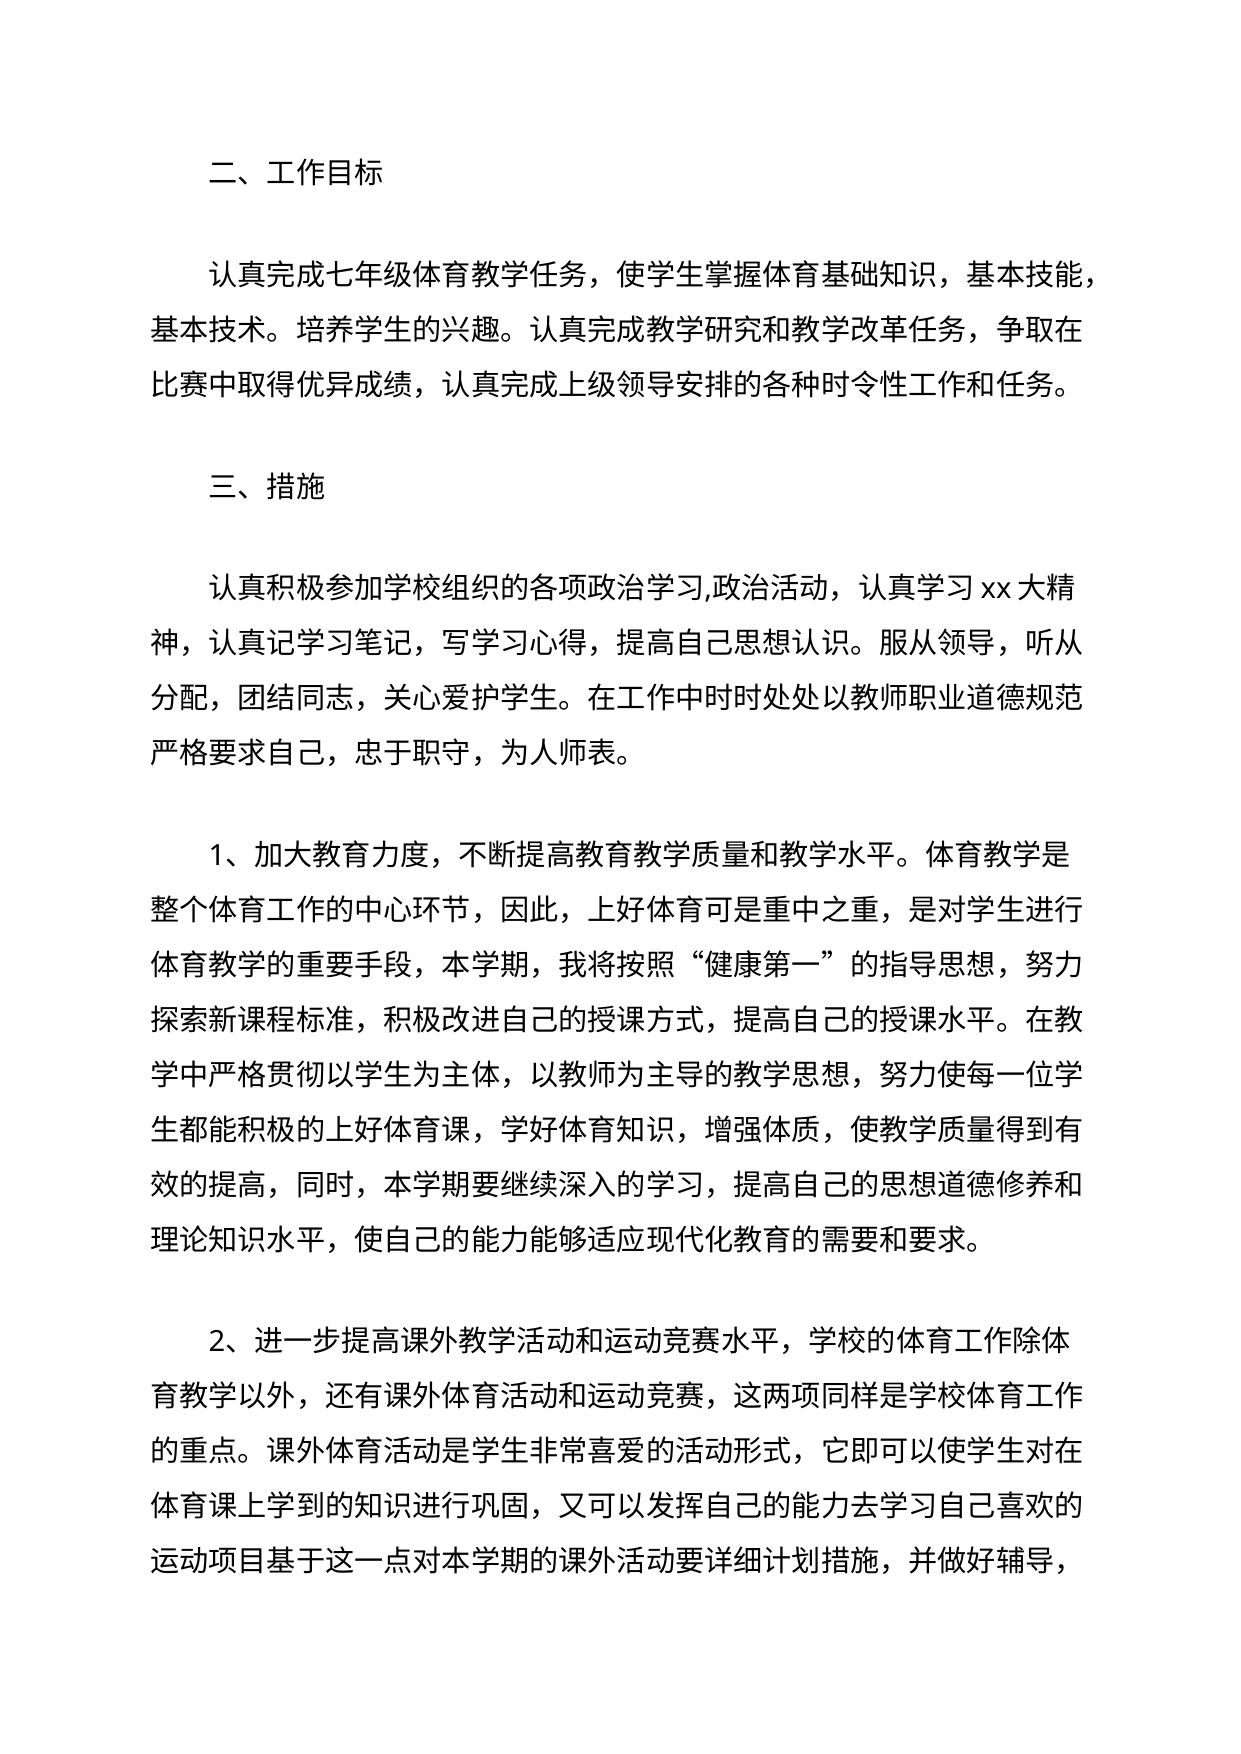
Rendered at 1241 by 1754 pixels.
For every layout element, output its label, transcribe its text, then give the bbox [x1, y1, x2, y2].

text 三、措施 [150, 463, 1090, 506]
text 认真积极参加学校组织的各项政治学习,政治活动，认真学习xx大精神，认真记学习笔记，写学习心得，提高自己思想认识。服从领导，听从分配，团结同志，关心爱护学生。在工作中时时处处以教师职业道德规范严格要求自己，忠于职守，为人师表。 [150, 565, 1090, 772]
text 1、加大教育力度，不断提高教育教学质量和教学水平。体育教学是整个体育工作的中心环节，因此，上好体育可是重中之重，是对学生进行体育教学的重要手段，本学期，我将按照“健康第一”的指导思想，努力探索新课程标准，积极改进自己的授课方式，提高自己的授课水平。在教学中严格贯彻以学生为主体，以教师为主导的教学思想，努力使每一位学生都能积极的上好体育课，学好体育知识，增强体质，使教学质量得到有效的提高，同时，本学期要继续深入的学习，提高自己的思想道德修养和理论知识水平，使自己的能力能够适应现代化教育的需要和要求。 [150, 832, 1090, 1258]
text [150, 1318, 1090, 1580]
text 二、工作目标 [150, 150, 1090, 192]
text 认真完成七年级体育教学任务，使学生掌握体育基础知识，基本技能，基本技术。培养学生的兴趣。认真完成教学研究和教学改革任务，争取在比赛中取得优异成绩，认真完成上级领导安排的各种时令性工作和任务。 [150, 252, 1090, 404]
